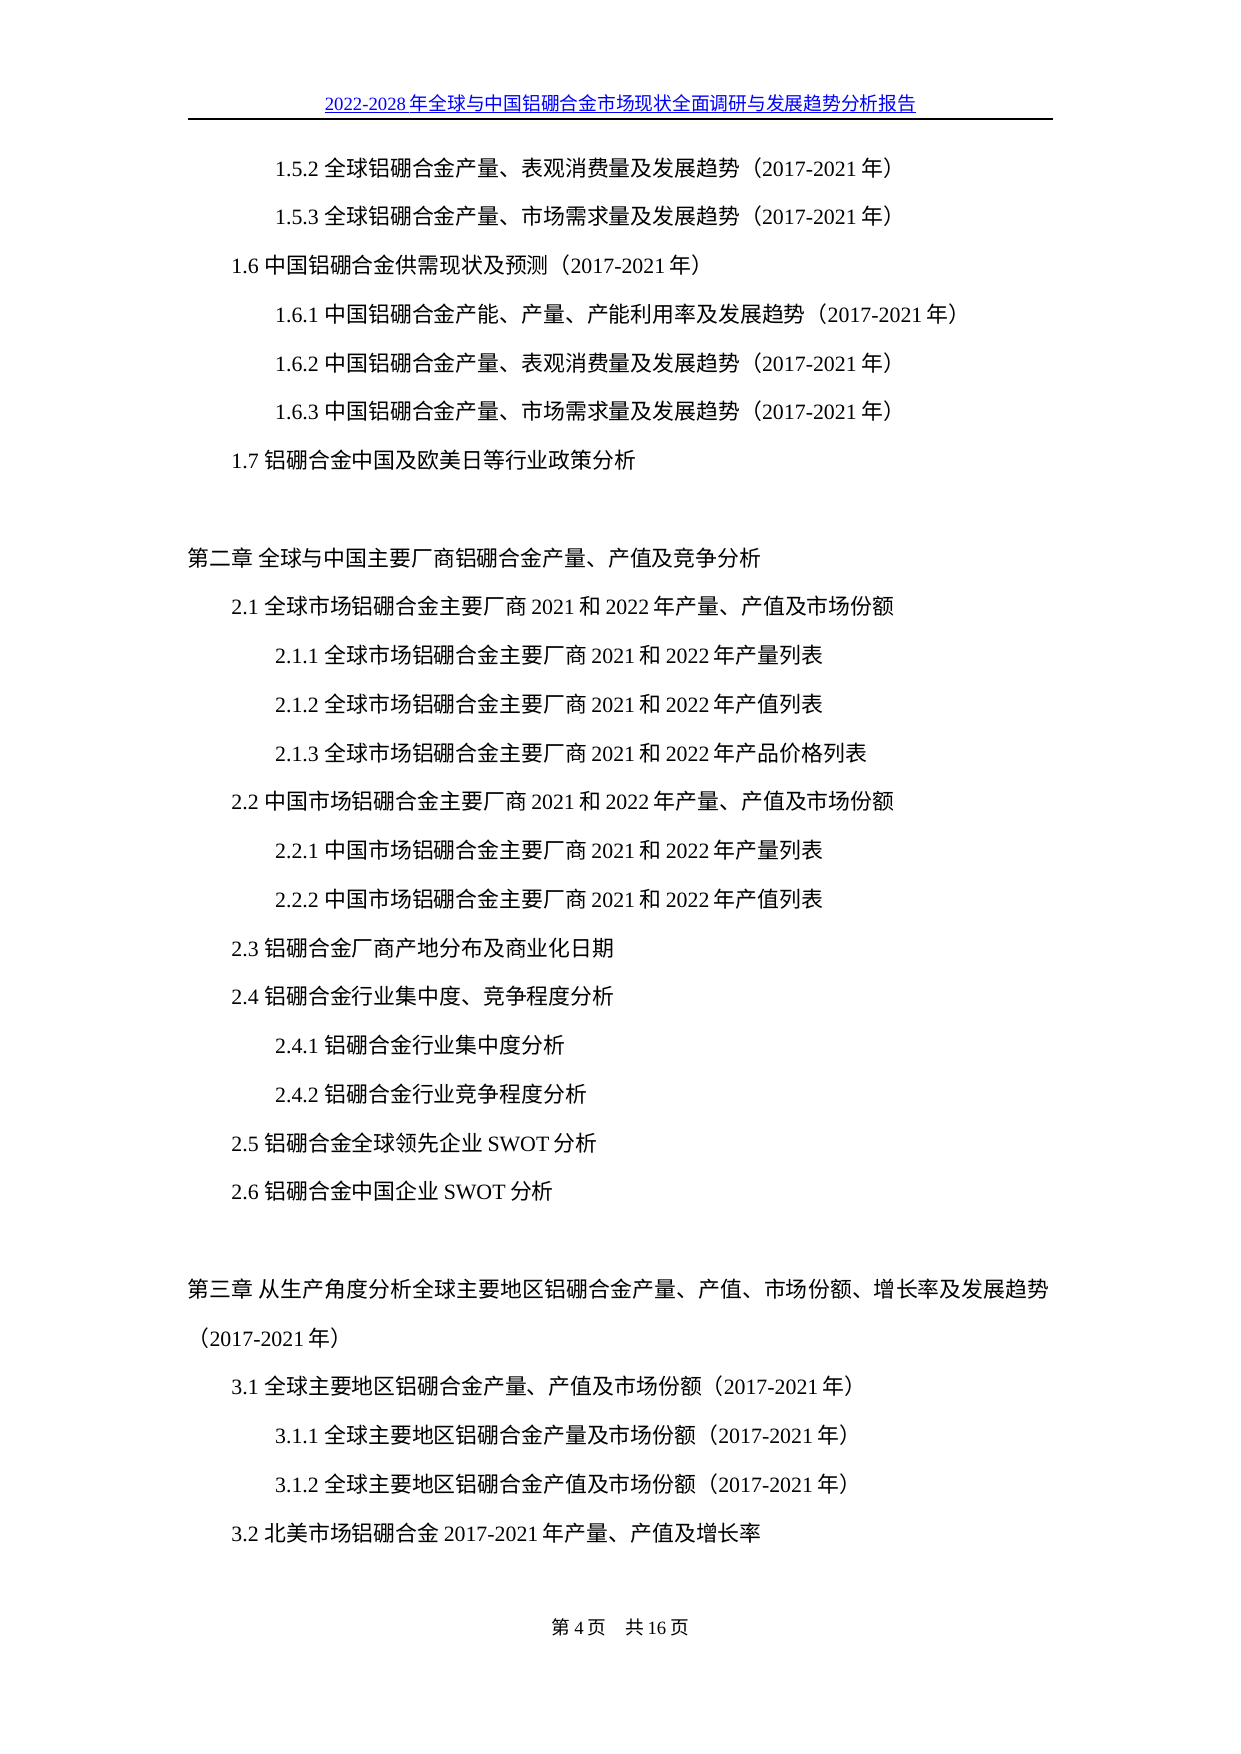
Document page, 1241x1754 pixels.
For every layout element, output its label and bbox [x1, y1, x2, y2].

text [187, 150, 1053, 1548]
